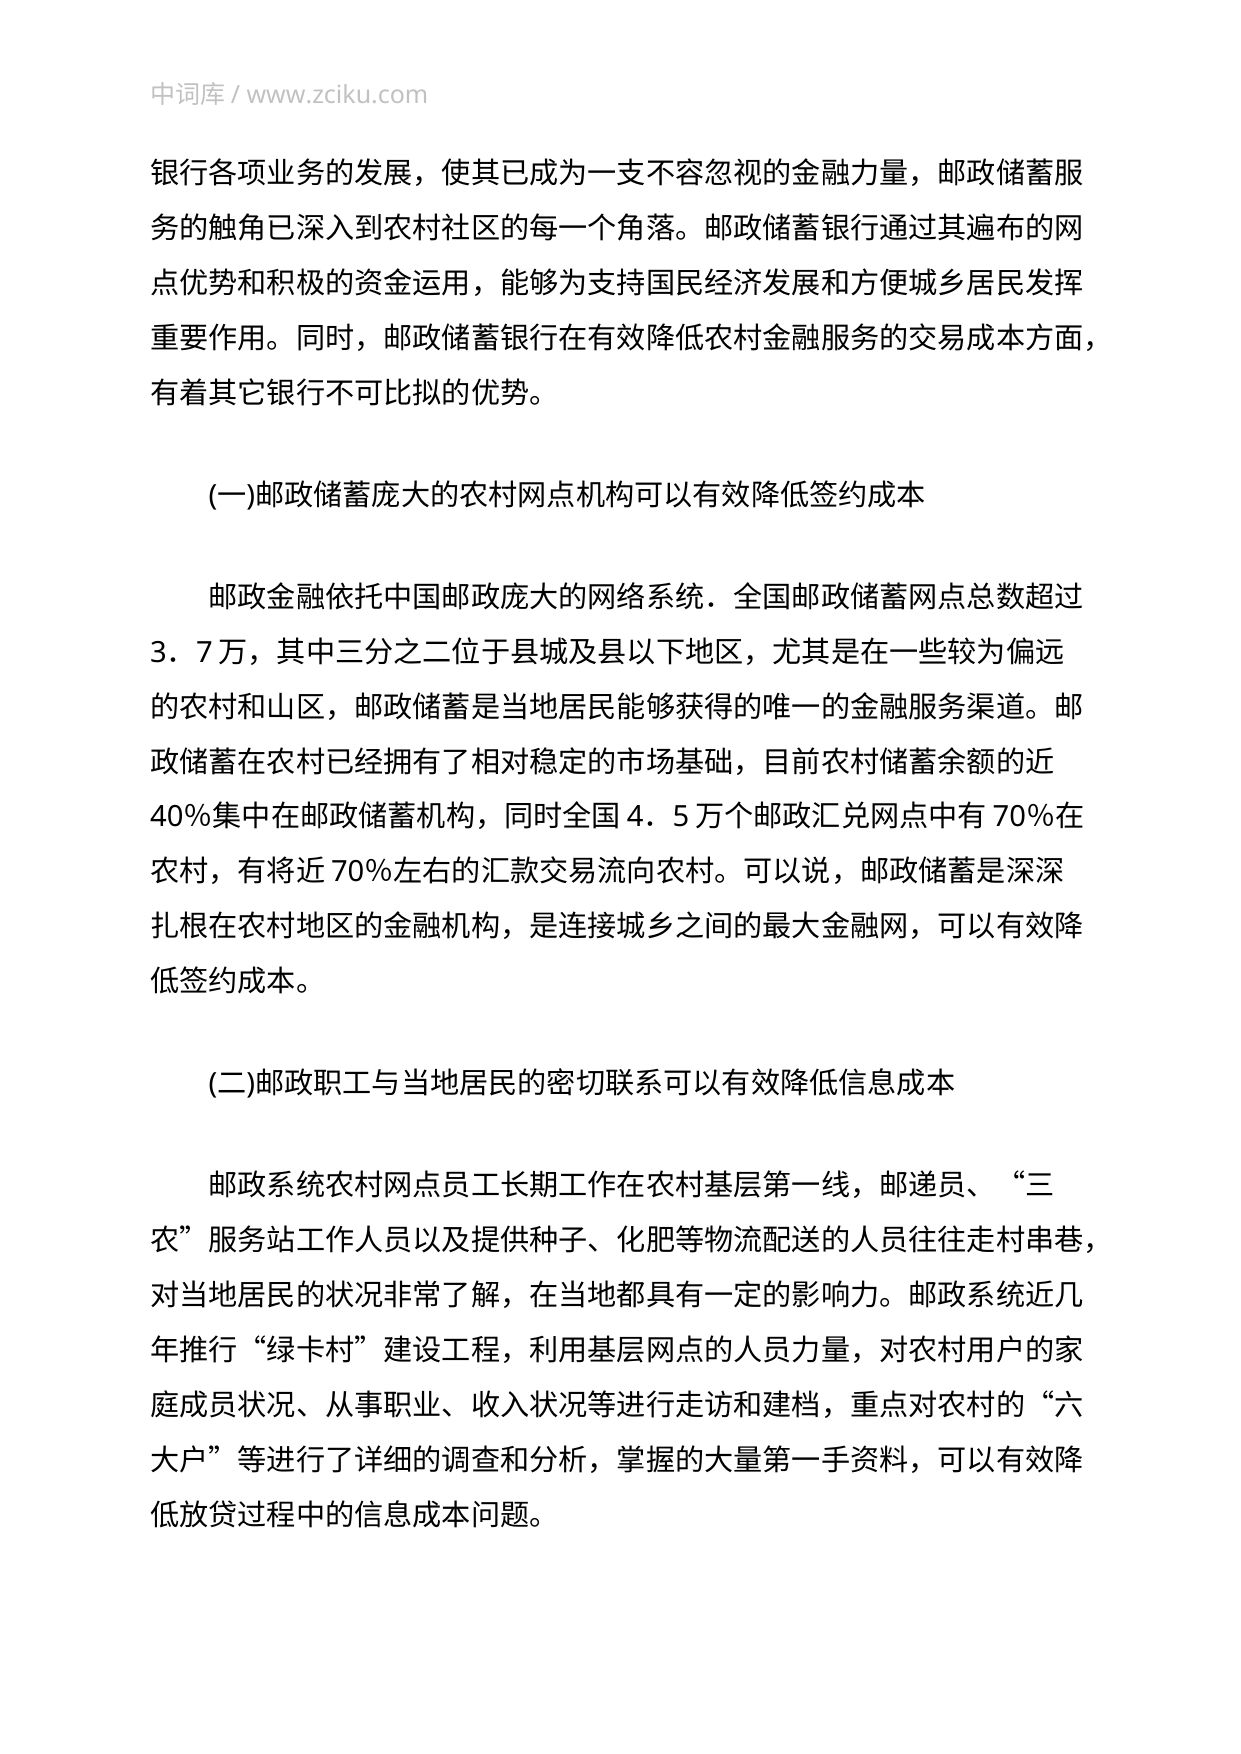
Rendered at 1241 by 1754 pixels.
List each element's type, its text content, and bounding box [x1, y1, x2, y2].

text (二)邮政职工与当地居民的密切联系可以有效降低信息成本 [150, 1060, 1090, 1102]
text 邮政金融依托中国邮政庞大的网络系统．全国邮政储蓄网点总数超过3．7万，其中三分之二位于县城及县以下地区，尤其是在一些较为偏远的农村和山区，邮政储蓄是当地居民能够获得的唯一的金融服务渠道。邮政储蓄在农村已经拥有了相对稳定的市场基础，目前农村储蓄余额的近40％集中在邮政储蓄机构，同时全国4．5万个邮政汇兑网点中有70％在农村，有将近70％左右的汇款交易流向农村。可以说，邮政储蓄是深深扎根在农村地区的金融机构，是连接城乡之间的最大金融网，可以有效降低签约成本。 [150, 573, 1090, 1000]
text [150, 150, 1090, 412]
text 邮政系统农村网点员工长期工作在农村基层第一线，邮递员、“三农”服务站工作人员以及提供种子、化肥等物流配送的人员往往走村串巷，对当地居民的状况非常了解，在当地都具有一定的影响力。邮政系统近几年推行“绿卡村”建设工程，利用基层网点的人员力量，对农村用户的家庭成员状况、从事职业、收入状况等进行走访和建档，重点对农村的“六大户”等进行了详细的调查和分析，掌握的大量第一手资料，可以有效降低放贷过程中的信息成本问题。 [150, 1162, 1090, 1533]
text (一)邮政储蓄庞大的农村网点机构可以有效降低签约成本 [150, 471, 1090, 514]
